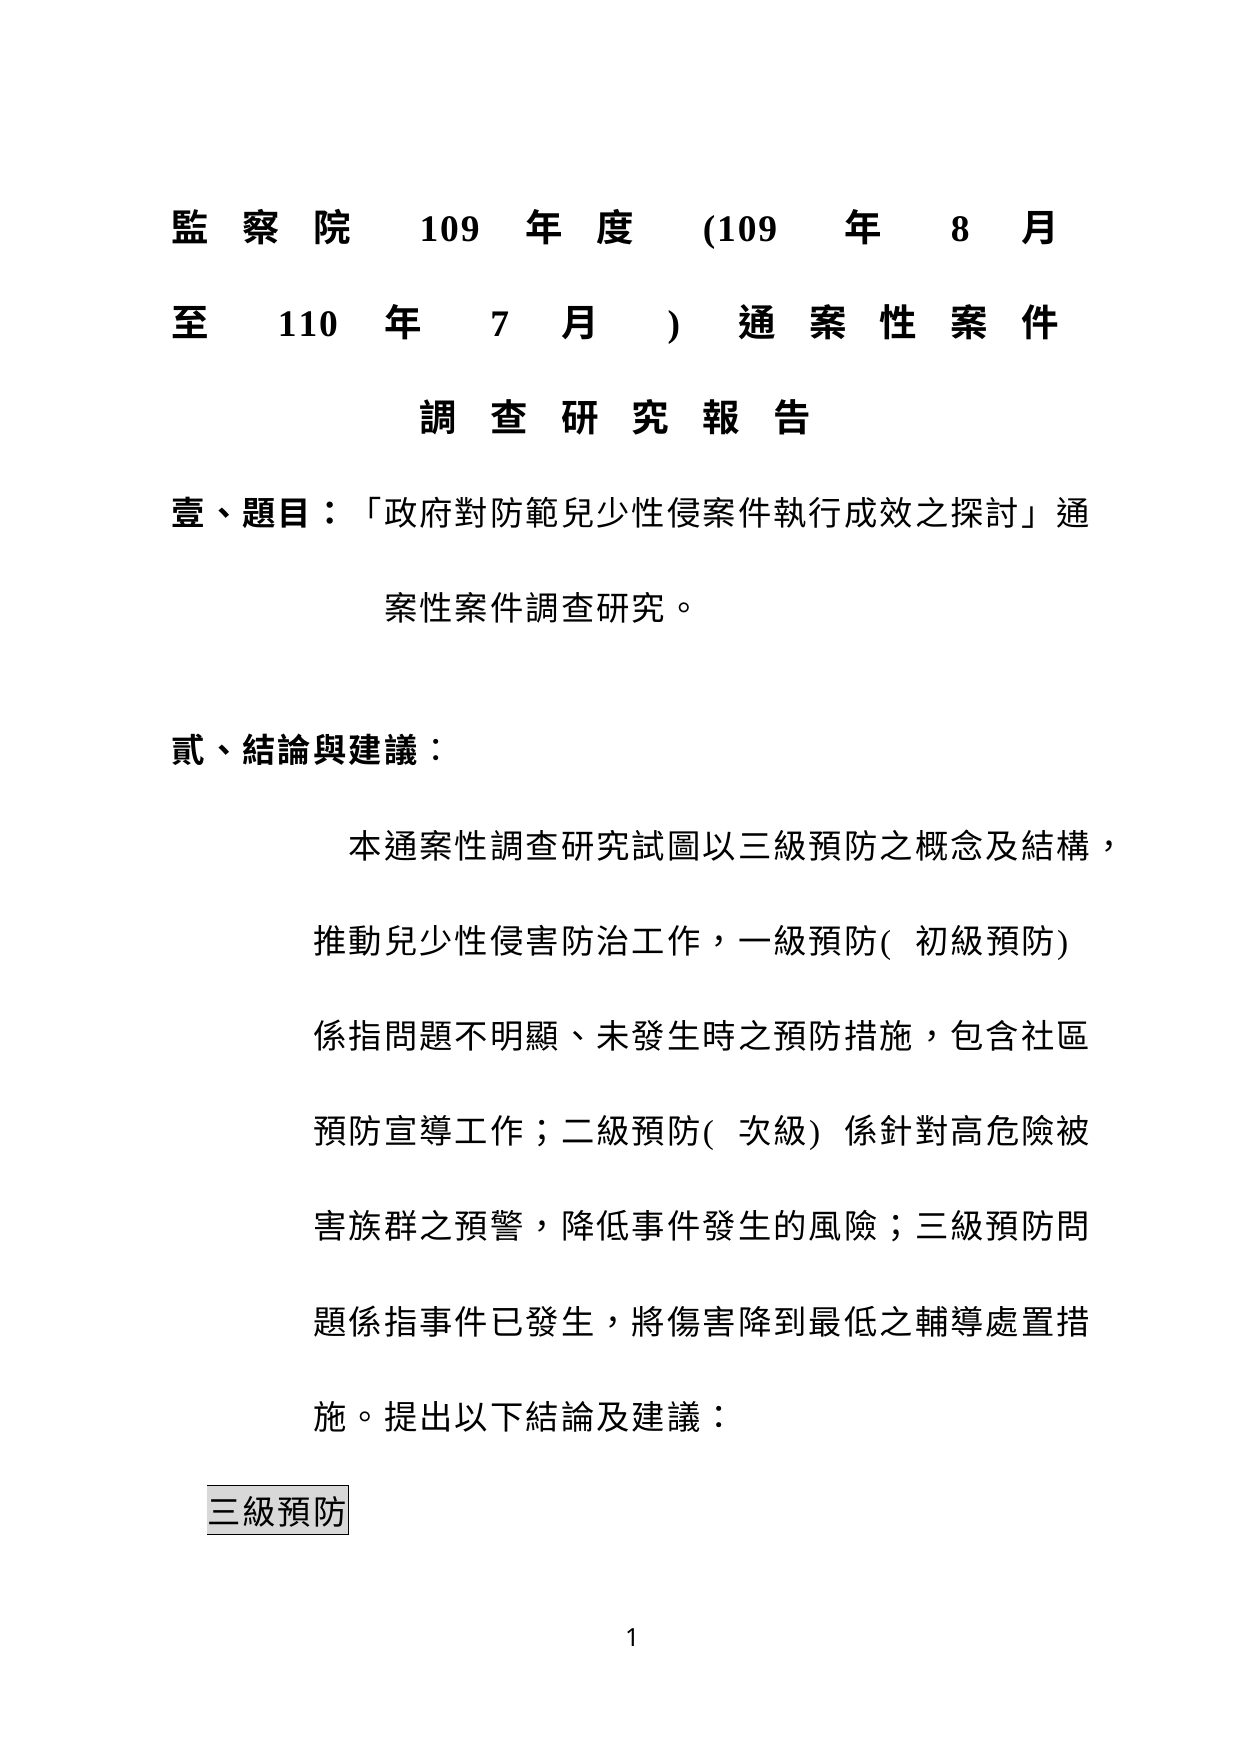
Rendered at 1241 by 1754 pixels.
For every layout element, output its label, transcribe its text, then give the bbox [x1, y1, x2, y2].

subtitle 本通案性調查研究試圖以三級預防之概念及結構，推動兒少性侵害防治工作，一級預防(初級預防)係指問題不明顯、未發生時之預防措施，包含社區預防宣導工作；二級預防(次級)係針對高危險被害族群之預警，降低事件發生的風險；三級預防問題係指事件已發生，將傷害降到最低之輔導處置措施。提出以下結論及建議： [278, 796, 1092, 1462]
subtitle 三級預防 [171, 1462, 1092, 1558]
subtitle 結論與建議： [171, 701, 1092, 796]
subtitle 題目：「政府對防範兒少性侵案件執行成效之探討」通案性案件調查研究。 [171, 463, 1092, 653]
text 監察院109年度(109年8月至110年7月)通案性案件調查研究報告 [171, 177, 1092, 463]
